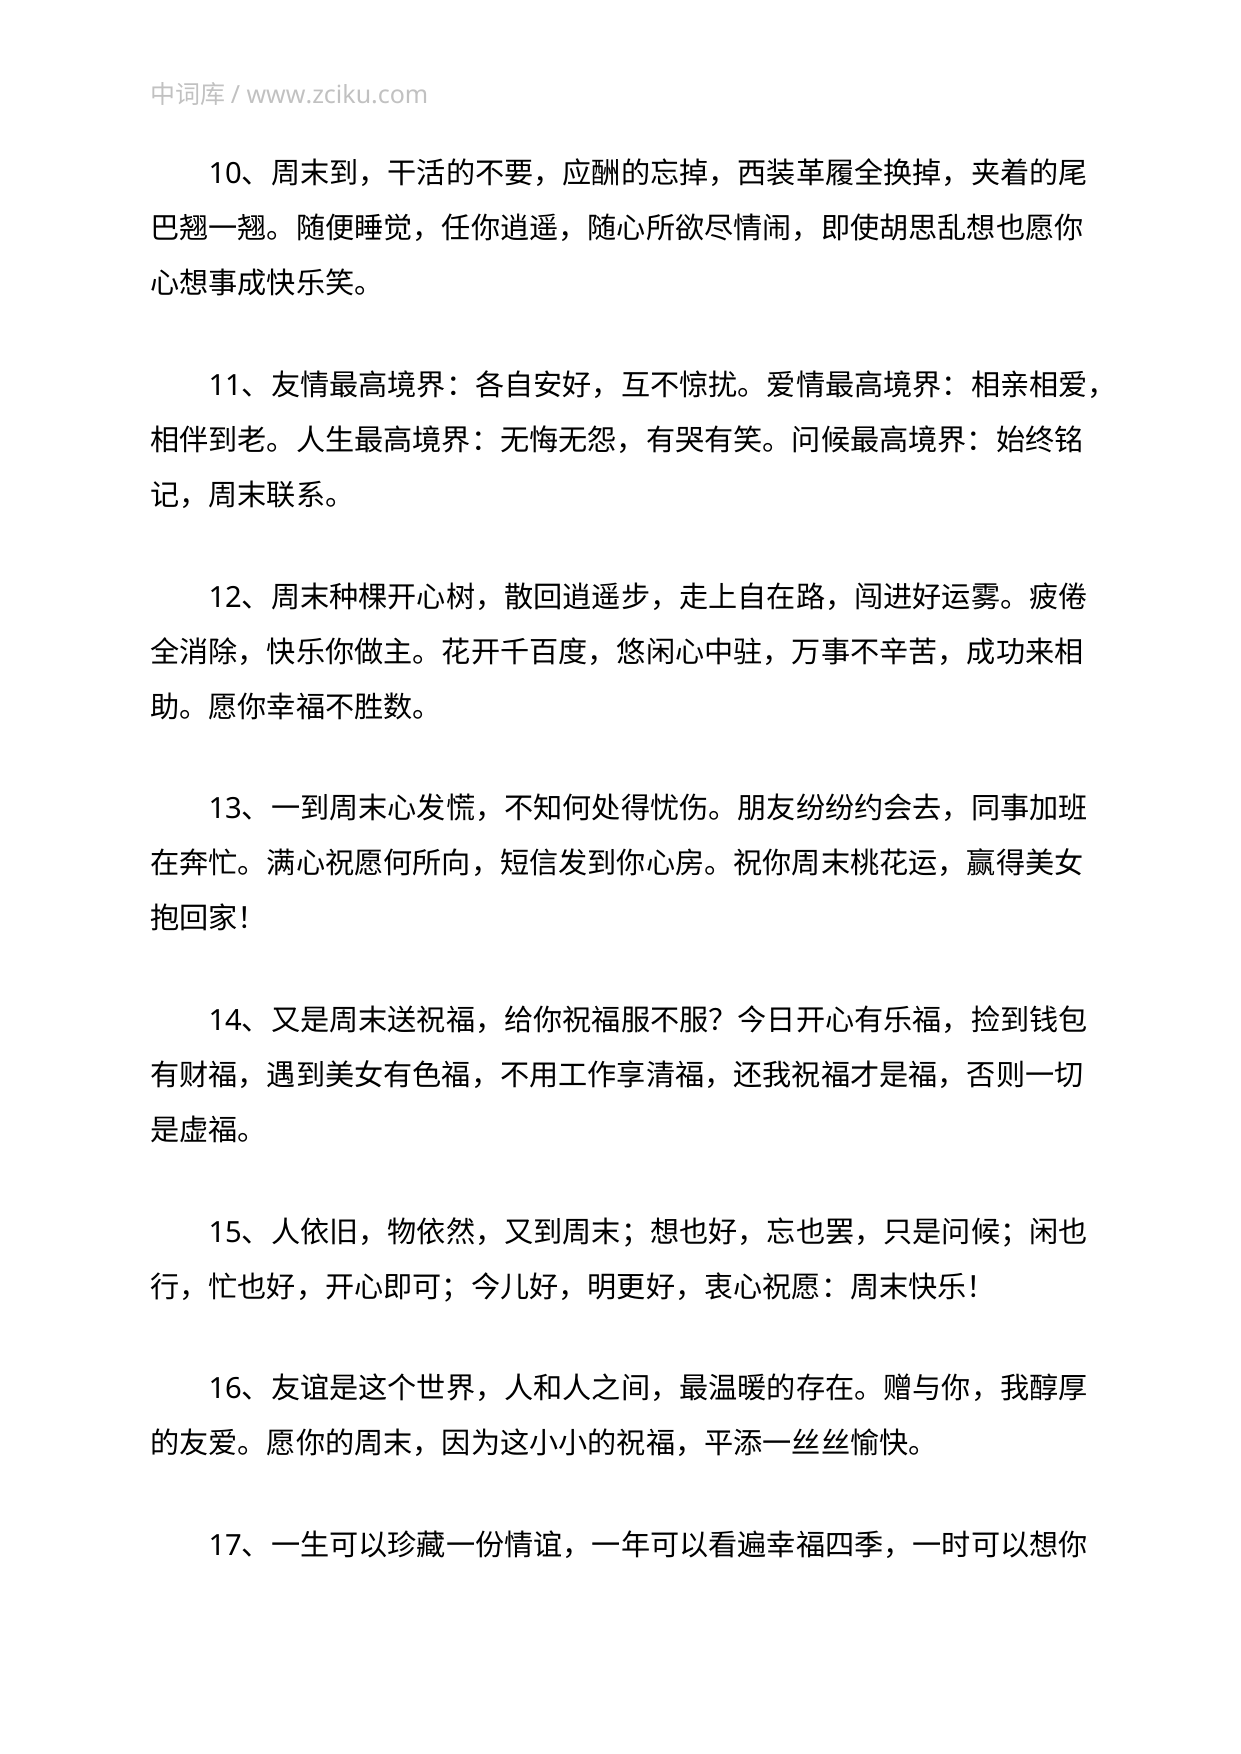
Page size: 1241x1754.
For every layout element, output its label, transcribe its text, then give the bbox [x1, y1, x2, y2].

text 16、友谊是这个世界，人和人之间，最温暖的存在。赠与你，我醇厚的友爱。愿你的周末，因为这小小的祝福，平添一丝丝愉快。 [150, 1365, 1090, 1462]
text 13、一到周末心发慌，不知何处得忧伤。朋友纷纷约会去，同事加班在奔忙。满心祝愿何所向，短信发到你心房。祝你周末桃花运，赢得美女抱回家！ [150, 785, 1090, 937]
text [150, 1522, 1090, 1564]
text 12、周末种棵开心树，散回逍遥步，走上自在路，闯进好运雾。疲倦全消除，快乐你做主。花开千百度，悠闲心中驻，万事不辛苦，成功来相助。愿你幸福不胜数。 [150, 573, 1090, 726]
text 14、又是周末送祝福，给你祝福服不服？今日开心有乐福，捡到钱包有财福，遇到美女有色福，不用工作享清福，还我祝福才是福，否则一切是虚福。 [150, 997, 1090, 1149]
text 10、周末到，干活的不要，应酬的忘掉，西装革履全换掉，夹着的尾巴翘一翘。随便睡觉，任你逍遥，随心所欲尽情闹，即使胡思乱想也愿你心想事成快乐笑。 [150, 150, 1090, 302]
text 11、友情最高境界：各自安好，互不惊扰。爱情最高境界：相亲相爱，相伴到老。人生最高境界：无悔无怨，有哭有笑。问候最高境界：始终铭记，周末联系。 [150, 362, 1090, 514]
text 15、人依旧，物依然，又到周末；想也好，忘也罢，只是问候；闲也行，忙也好，开心即可；今儿好，明更好，衷心祝愿：周末快乐！ [150, 1208, 1090, 1306]
